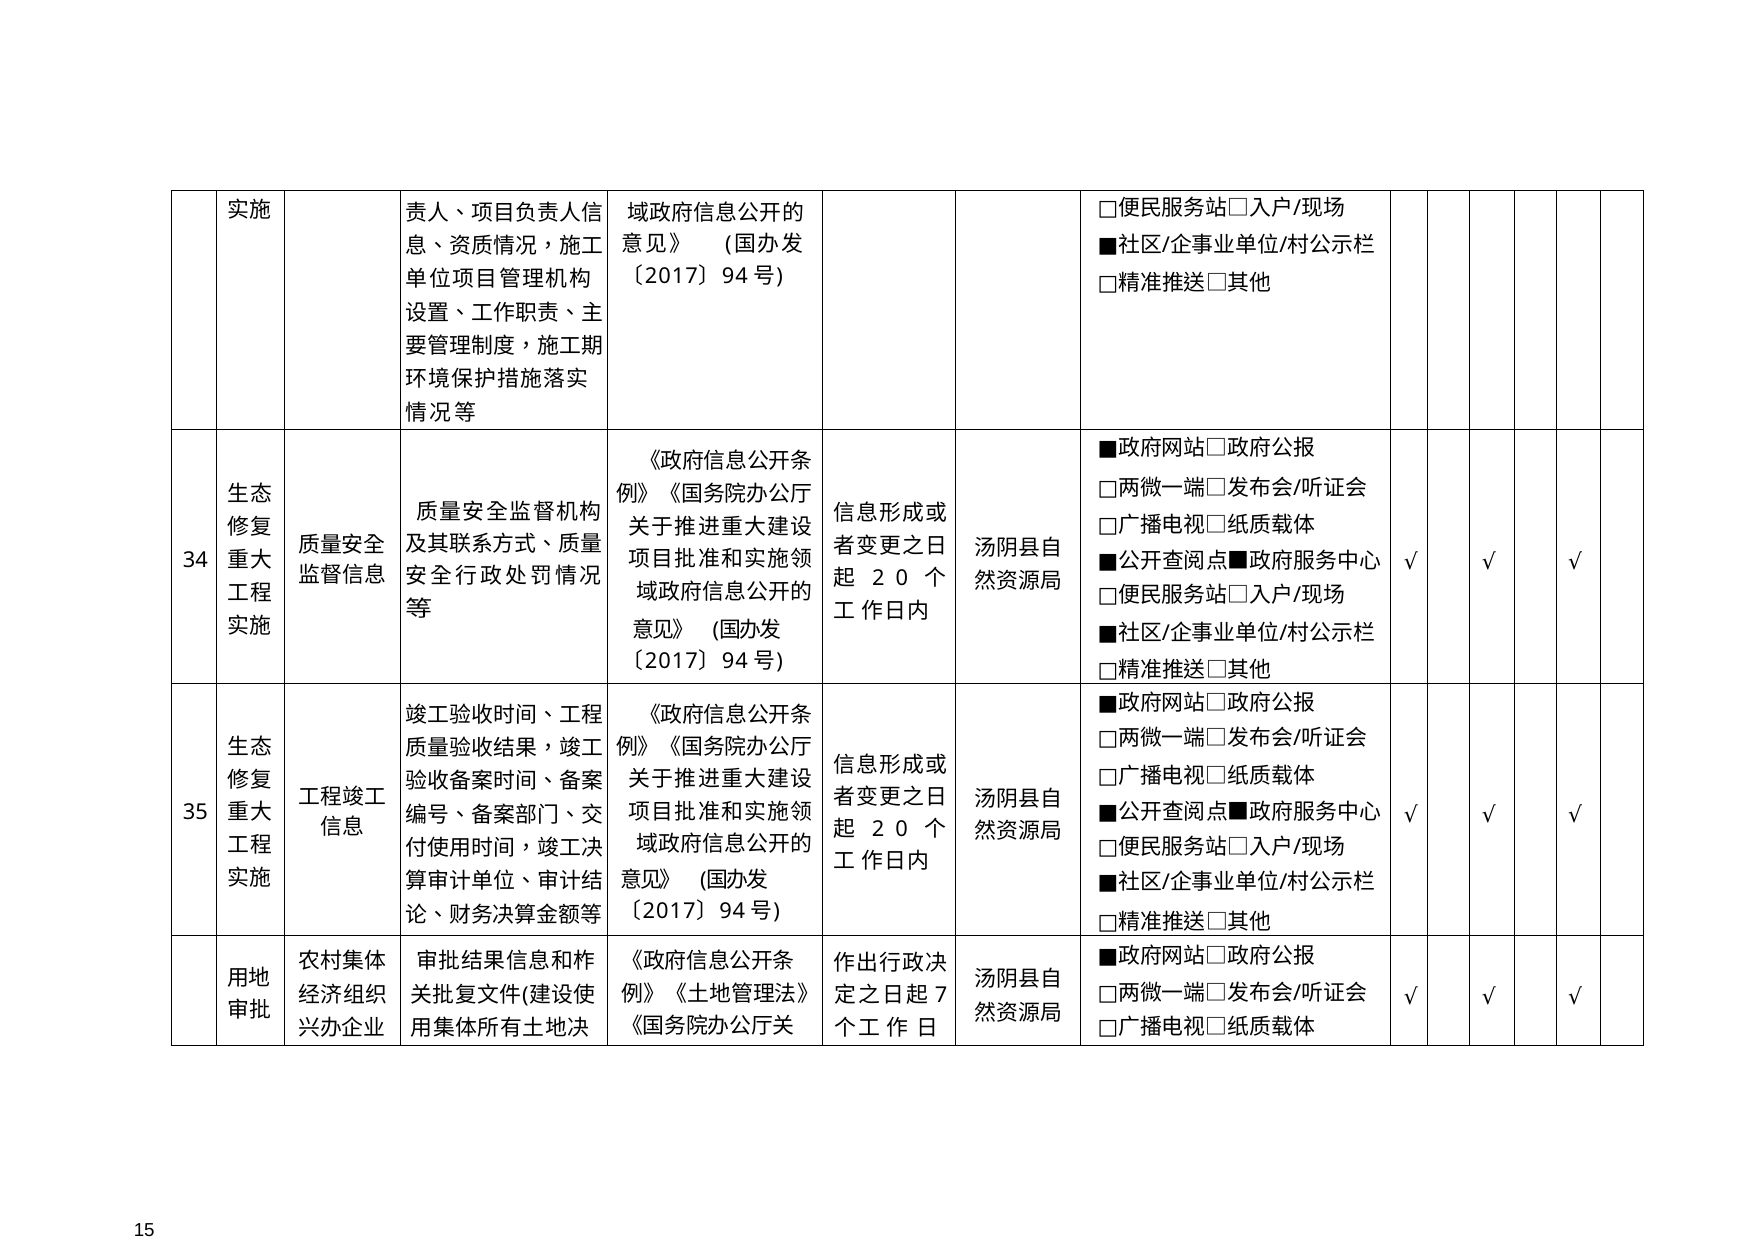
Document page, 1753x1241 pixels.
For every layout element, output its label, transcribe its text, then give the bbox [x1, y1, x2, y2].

table_cell [1428, 936, 1469, 1045]
table_cell [1428, 684, 1469, 934]
table_cell 35 [172, 684, 216, 934]
table_cell [1515, 936, 1556, 1045]
table_cell √ [1470, 936, 1514, 1045]
table_cell 作出行政决 定之日起7 个 工 作 日 [823, 936, 955, 1045]
table_header 责人、项目负责人信 息、资质情况，施工 单位项目管理机构 设置、工作职责、主 要管理制度，施工期 环境保护措施落实 情况等 [401, 191, 607, 429]
table_cell 质量安全监督机构 及其联系方式、质量 安全行政处罚情况 等 [401, 430, 607, 683]
table_cell ■政府网站□政府公报 □两微一端□发布会/听证会 □广播电视□纸质载体 ■公开查阅点■政府服务中心 □便民服务站□入户/现场 ■社区/企事业单位/村公示栏 □精准推送□其他 [1081, 430, 1390, 683]
table_cell 用地 审批 [217, 936, 284, 1045]
table_cell ■政府网站□政府公报 □两微一端□发布会/听证会 □广播电视□纸质载体 [1081, 936, 1390, 1045]
table_header [1428, 191, 1469, 429]
table_header [285, 191, 400, 429]
table_header □便民服务站□入户/现场 ■社区/企事业单位/村公示栏 □精准推送□其他 [1081, 191, 1390, 429]
table_cell √ [1391, 936, 1427, 1045]
table_cell 生态 修复 重大 工程 实施 [217, 430, 284, 683]
table_cell 汤阴县自然资源局 [956, 684, 1080, 934]
table_cell √ [1470, 684, 1514, 934]
table_cell 34 [172, 430, 216, 683]
table_header 实施 [217, 191, 284, 429]
table_cell [1601, 936, 1643, 1045]
table_cell 信息形成或 者变更之日 起 2 0 个 工 作日内 [823, 684, 955, 934]
table_cell [172, 936, 216, 1045]
table_cell √ [1557, 684, 1600, 934]
table_cell 工程竣工 信息 [285, 684, 400, 934]
table_cell 信息形成或 者变更之日 起 2 0 个 工 作日内 [823, 430, 955, 683]
table_cell √ [1470, 430, 1514, 683]
table_cell [1515, 684, 1556, 934]
table_cell 汤阴县自然资源局 [956, 430, 1080, 683]
table_header [1391, 191, 1427, 429]
table_header [956, 191, 1080, 429]
table_cell 审批结果信息和柞 关批复文件(建设使 用集体所有土地决 [401, 936, 607, 1045]
table_header [823, 191, 955, 429]
table_header [1557, 191, 1600, 429]
table_cell 竣工验收时间、工程 质量验收结果，竣工 验收备案时间、备案 编号、备案部门、交 付使用时间，竣工决 算审计单位、审计结 论、财务决算金额等 [401, 684, 607, 934]
table_cell 质量安全 监督信息 [285, 430, 400, 683]
table_cell √ [1391, 684, 1427, 934]
table_cell 《政府信息公开条 例》《国务院办公厅 关于推进重大建设 项目批准和实施领 域政府信息公开的 意见》 (国办发 〔2017〕94号) [608, 430, 822, 683]
table_cell 农村集体 经济组织 兴办企业 [285, 936, 400, 1045]
table_cell √ [1557, 936, 1600, 1045]
table_cell [1601, 684, 1643, 934]
table_cell 《政府信息公开条 例》《国务院办公厅 关于推进重大建设 项目批准和实施领 域政府信息公开的 意见》 (国办发 〔2017〕94号) [608, 684, 822, 934]
table_cell [1515, 430, 1556, 683]
table_cell √ [1391, 430, 1427, 683]
table_header 域政府信息公开的 意见》 (国办发 〔2017〕94号) [608, 191, 822, 429]
table_cell ■政府网站□政府公报 □两微一端□发布会/听证会 □广播电视□纸质载体 ■公开查阅点■政府服务中心 □便民服务站□入户/现场 ■社区/企事业单位/村公示栏 □精准推送□其他 [1081, 684, 1390, 934]
table_header [172, 191, 216, 429]
table_cell [1601, 430, 1643, 683]
table_cell [1428, 430, 1469, 683]
table_cell √ [1557, 430, 1600, 683]
table_header [1515, 191, 1556, 429]
table_header [1470, 191, 1514, 429]
table_cell 汤阴县自然资源局 [956, 936, 1080, 1045]
table_cell 《政府信息公开条 例》《土地管理法》 《国务院办公厅关 [608, 936, 822, 1045]
table_header [1601, 191, 1643, 429]
table_cell 生态 修复 重大 工程 实施 [217, 684, 284, 934]
